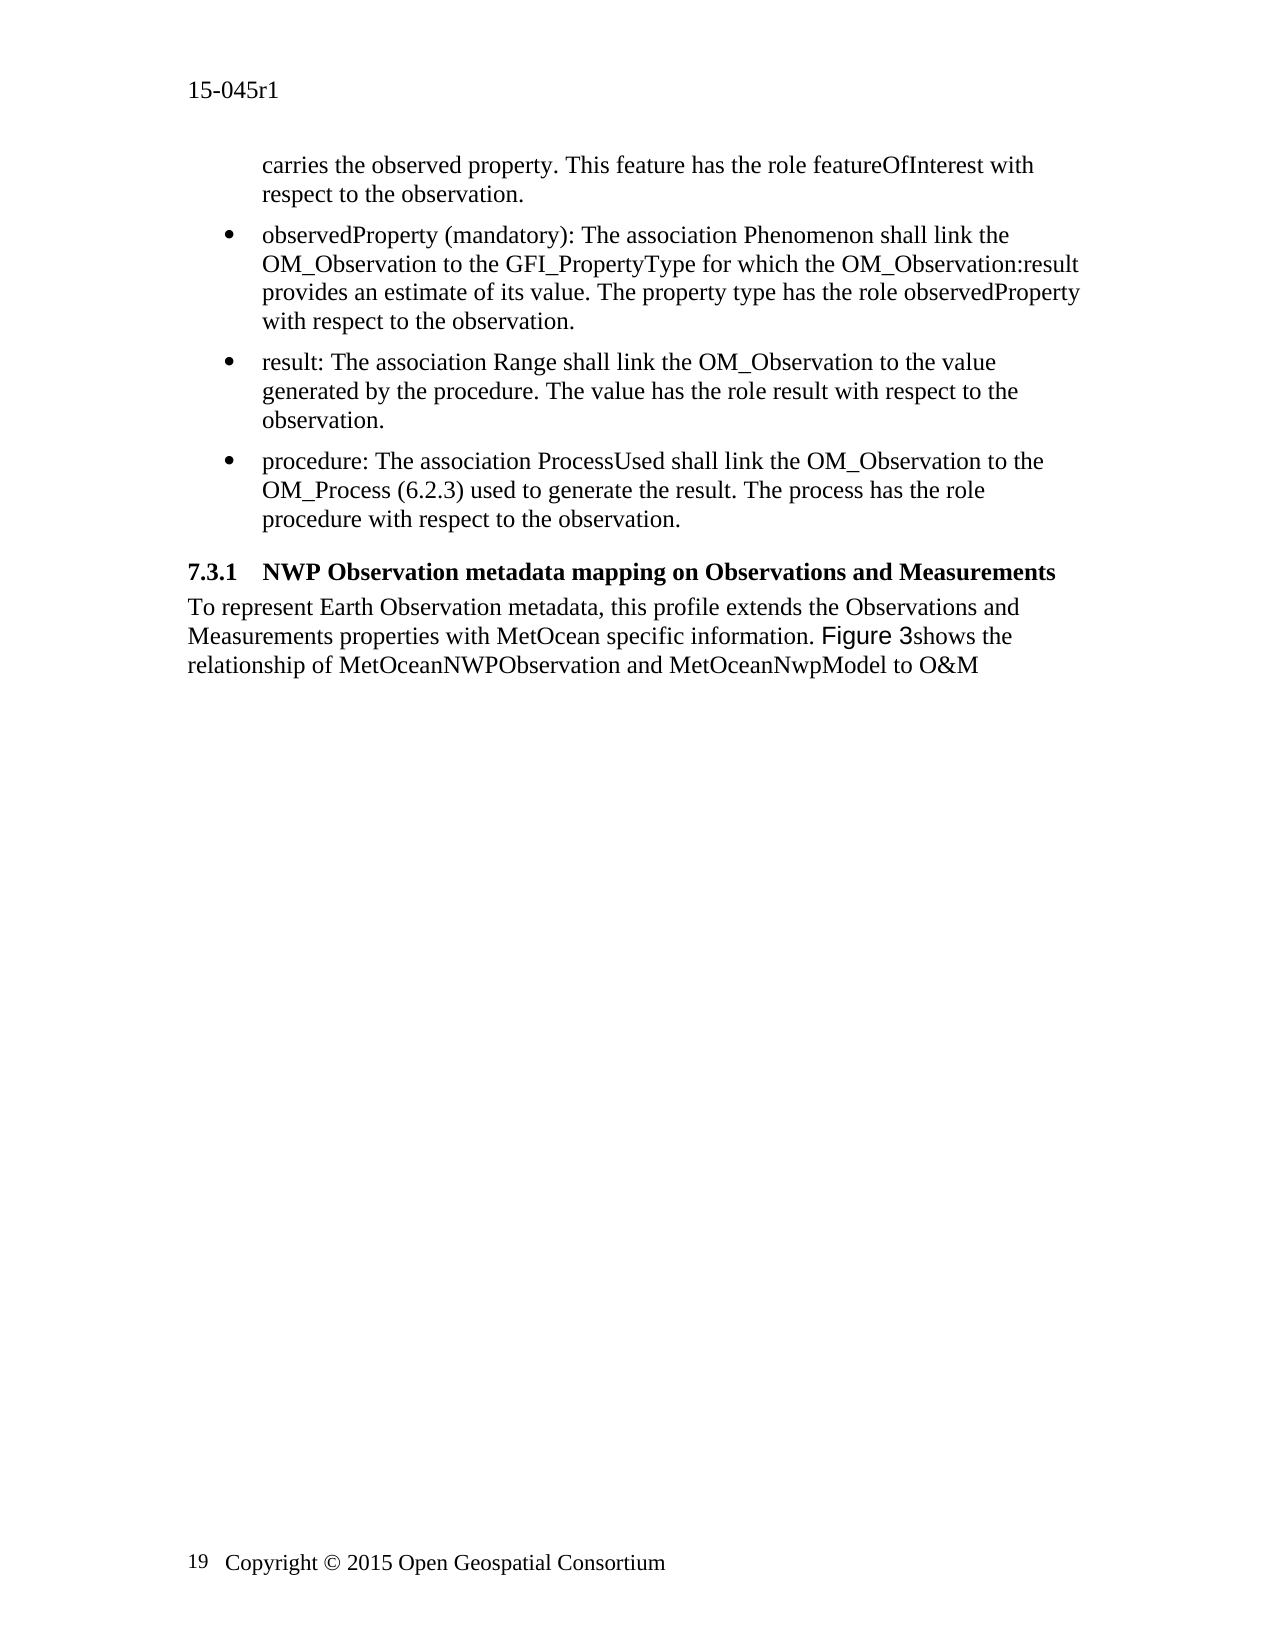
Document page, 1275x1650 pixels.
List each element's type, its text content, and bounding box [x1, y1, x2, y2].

subtitle NWP Observation metadata mapping on Observations and Measurements [187, 557, 1087, 586]
list observedProperty (mandatory): The association Phenomenon shall link the OM_Observation to the GFI_PropertyType for which the OM_Observation:result provides an estimate of its value. The property type has the role observedProperty with respect to the observation. [225, 220, 1087, 335]
list result: The association Range shall link the OM_Observation to the value generated by the procedure. The value has the role result with respect to the observation. [225, 347, 1087, 434]
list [225, 150, 1087, 207]
list procedure: The association ProcessUsed shall link the OM_Observation to the OM_Process (6.2.3) used to generate the result. The process has the role procedure with respect to the observation. [225, 446, 1087, 532]
text To represent Earth Observation metadata, this profile extends the Observations and Measurements properties with MetOcean specific information. Figure 3shows the relationship of MetOceanNWPObservation and MetOceanNwpModel to O&M [187, 592, 1087, 679]
